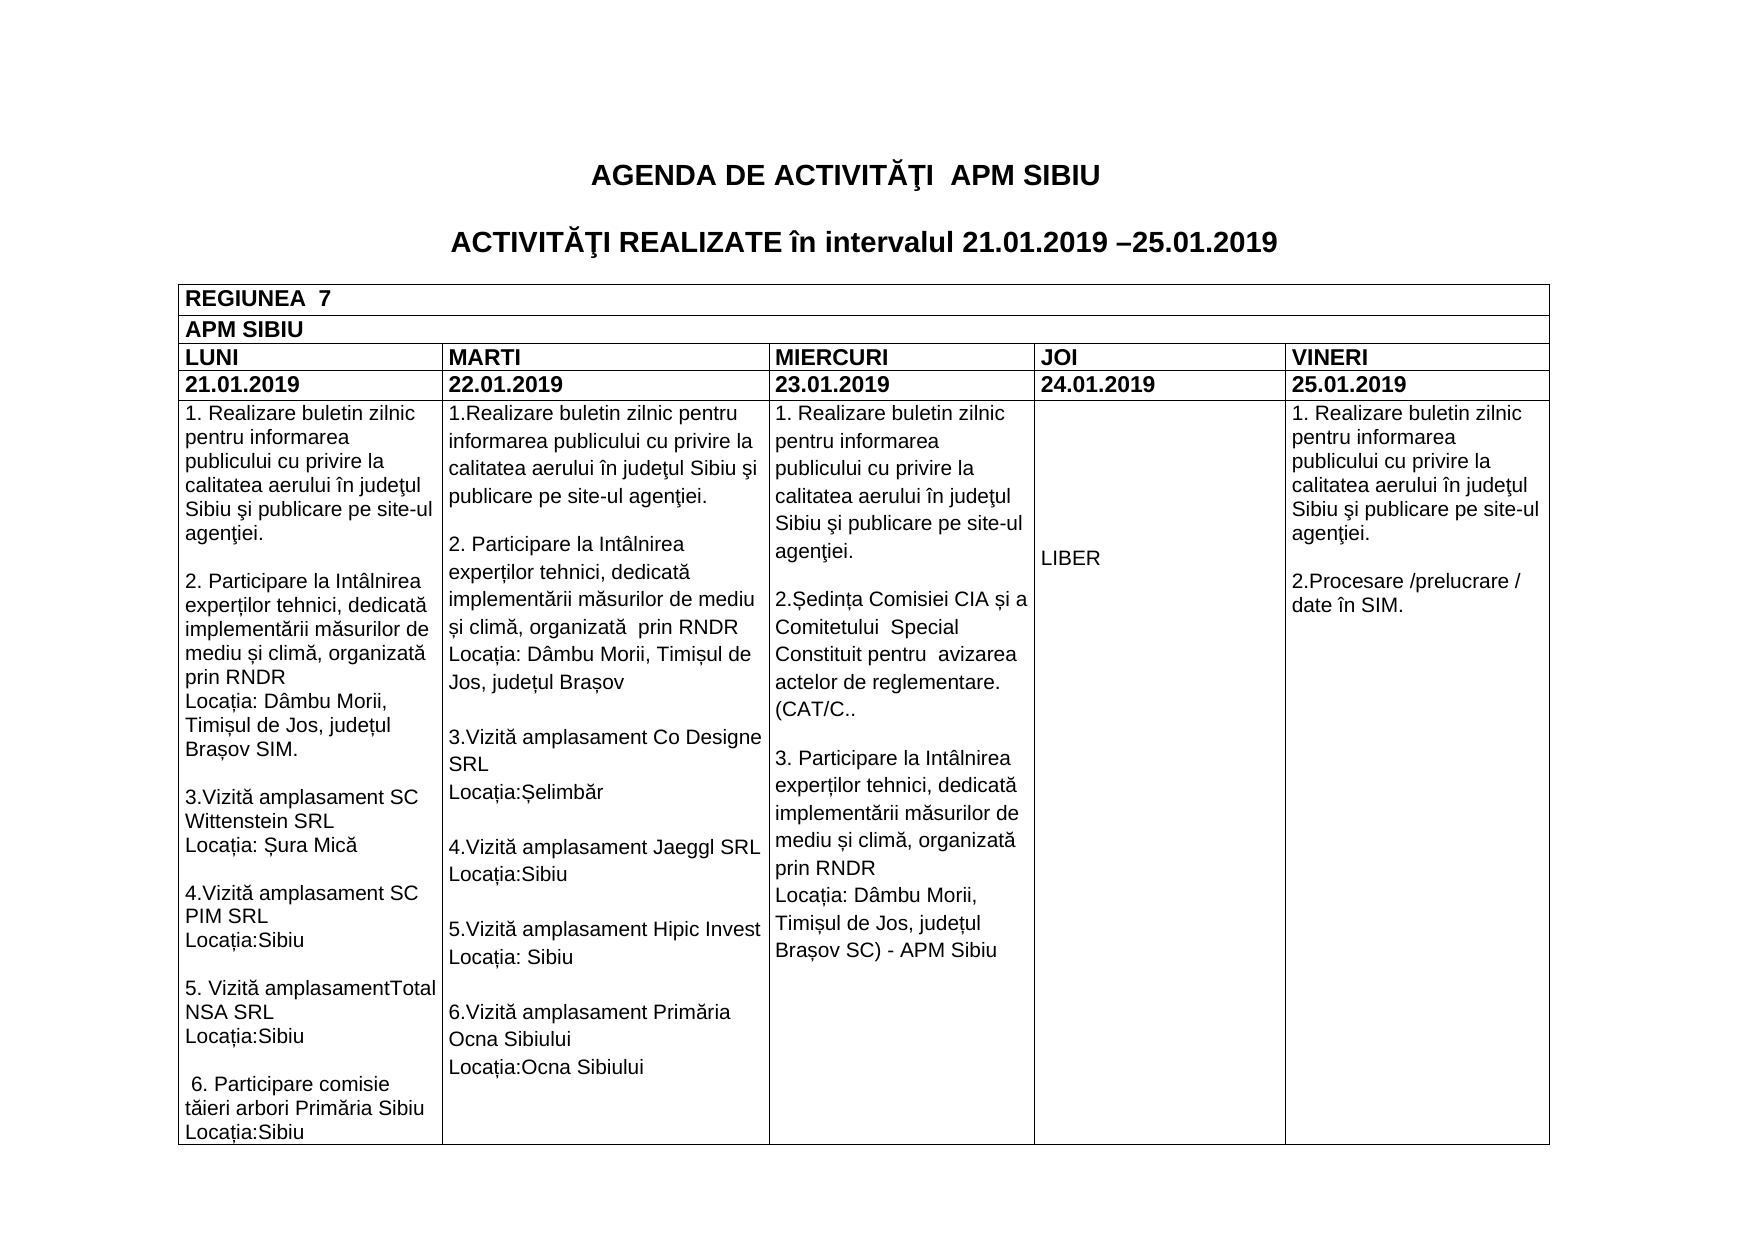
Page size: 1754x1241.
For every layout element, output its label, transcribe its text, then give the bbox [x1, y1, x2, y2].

table_cell APM SIBIU [179, 316, 1549, 343]
table_cell 25.01.2019 [1286, 371, 1549, 400]
table_cell JOI [1035, 344, 1285, 370]
table_cell MARTI [443, 344, 769, 370]
table_cell 22.01.2019 [443, 371, 769, 400]
table_cell 21.01.2019 [179, 371, 442, 400]
table_cell LUNI [179, 344, 442, 370]
text AGENDA DE ACTIVITĂŢI APM SIBIU [75, 158, 1654, 191]
table_cell 1.Realizare buletin zilnic pentru informarea publicului cu privire la calitatea aerului în judeţul Sibiu şi publicare pe site-ul agenţiei. 2. Participare la Intâlnirea experților tehnici, dedicată implementării măsurilor de mediu și climă, organizată prin RNDR Locația: Dâmbu Morii, Timișul de Jos, județul Brașov 3.Vizită amplasament Co Designe SRL Locația:Șelimbăr 4.Vizită amplasament Jaeggl SRL Locația:Sibiu 5.Vizită amplasament Hipic Invest Locația: Sibiu 6.Vizită amplasament Primăria Ocna Sibiului Locația:Ocna Sibiului [443, 401, 769, 1144]
table_cell 1. Realizare buletin zilnic pentru informarea publicului cu privire la calitatea aerului în judeţul Sibiu şi publicare pe site-ul agenţiei. 2. Participare la Intâlnirea experților tehnici, dedicată implementării măsurilor de mediu și climă, organizată prin RNDR Locația: Dâmbu Morii, Timișul de Jos, județul Brașov SIM. 3.Vizită amplasament SC Wittenstein SRL Locația: Șura Mică 4.Vizită amplasament SC PIM SRL Locația:Sibiu 5. Vizită amplasamentTotal NSA SRL Locația:Sibiu 6. Participare comisie tăieri arbori Primăria Sibiu Locația:Sibiu [179, 401, 442, 1144]
text ACTIVITĂŢI REALIZATE în intervalul 21.01.2019 –25.01.2019 [75, 225, 1654, 258]
table_cell LIBER [1035, 401, 1285, 1144]
table_cell 23.01.2019 [770, 371, 1034, 400]
table_cell 1. Realizare buletin zilnic pentru informarea publicului cu privire la calitatea aerului în judeţul Sibiu şi publicare pe site-ul agenţiei. 2.Procesare /prelucrare / date în SIM. [1286, 401, 1549, 1144]
table_header REGIUNEA 7 [179, 285, 1549, 315]
table_cell VINERI [1286, 344, 1549, 370]
table_cell 24.01.2019 [1035, 371, 1285, 400]
table_cell 1. Realizare buletin zilnic pentru informarea publicului cu privire la calitatea aerului în judeţul Sibiu şi publicare pe site-ul agenţiei. 2.Ședința Comisiei CIA și a Comitetului Special Constituit pentru avizarea actelor de reglementare. (CAT/C.. 3. Participare la Intâlnirea experților tehnici, dedicată implementării măsurilor de mediu și climă, organizată prin RNDR Locația: Dâmbu Morii, Timișul de Jos, județul Brașov SC) - APM Sibiu [770, 401, 1034, 1144]
table_cell MIERCURI [770, 344, 1034, 370]
